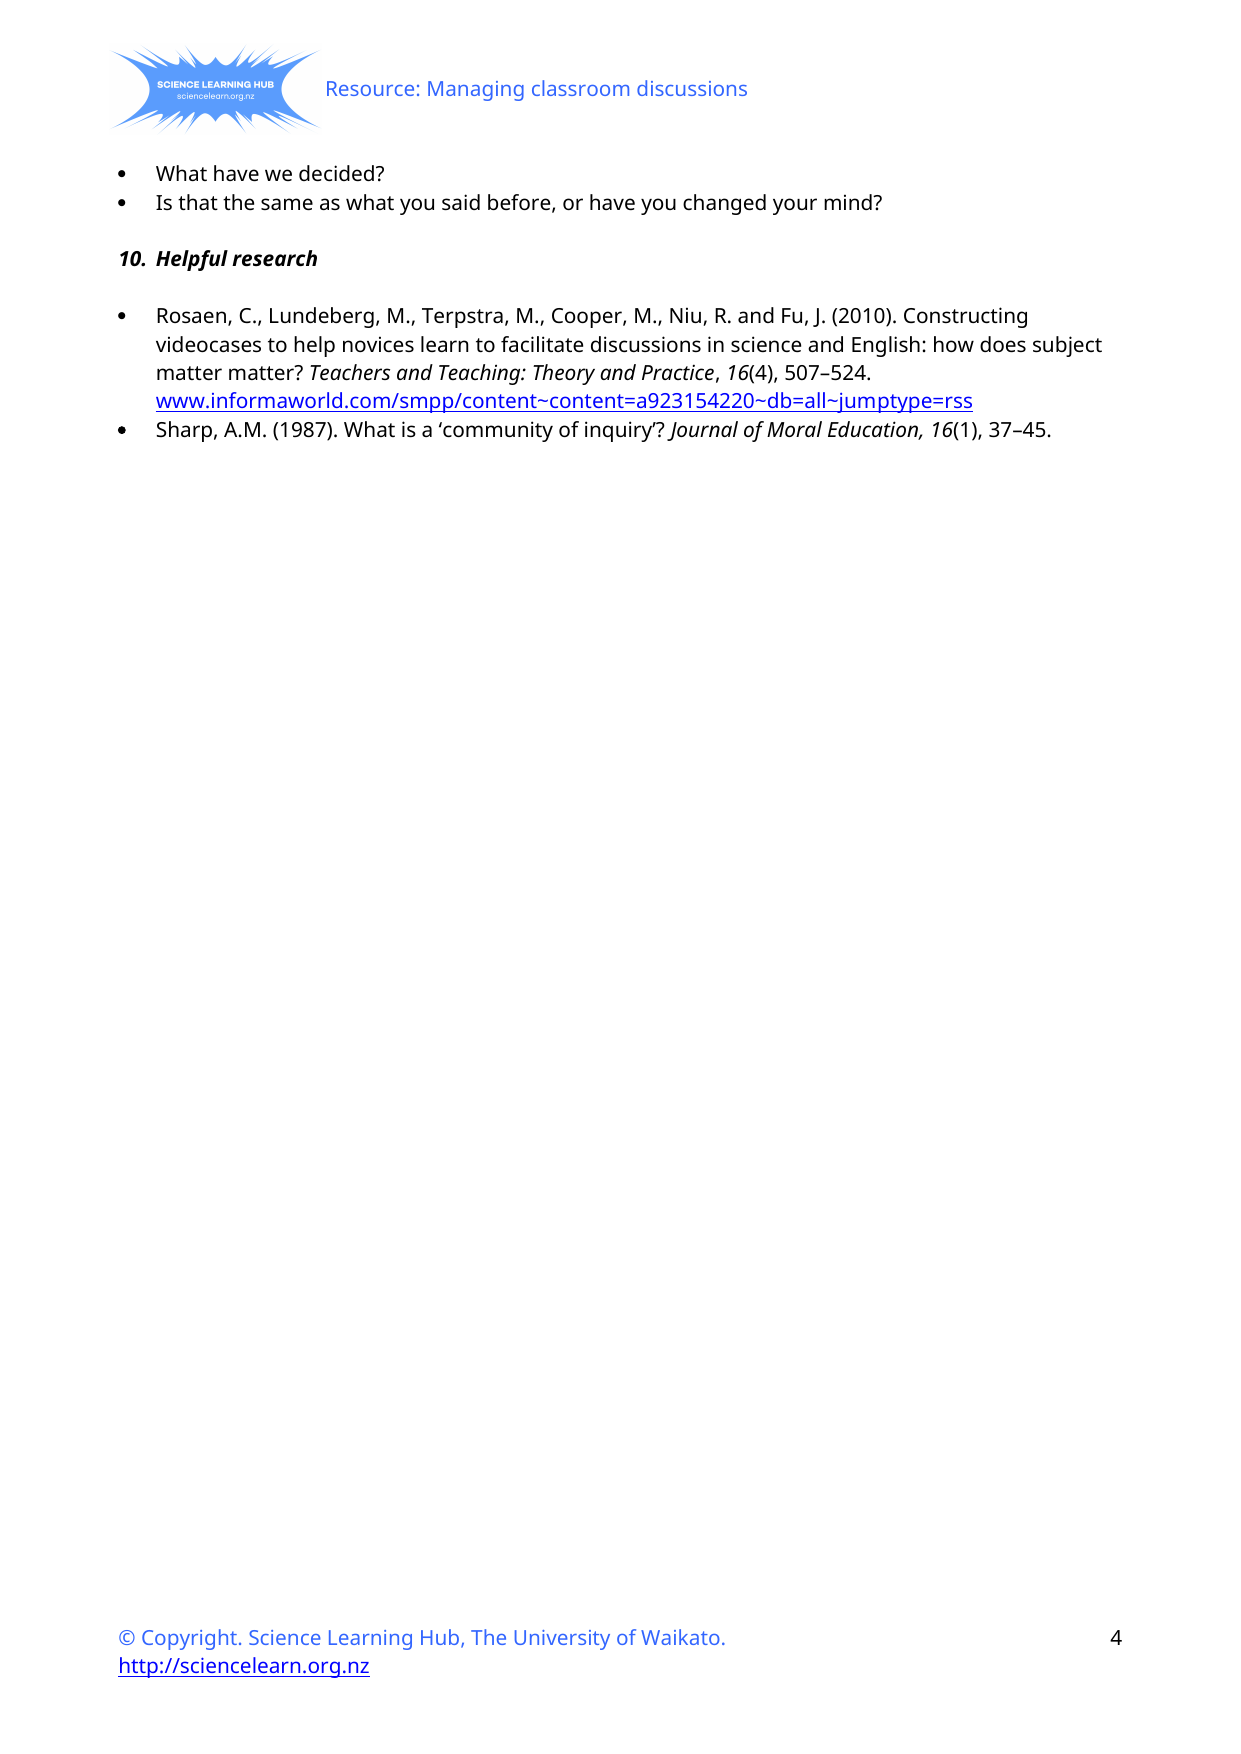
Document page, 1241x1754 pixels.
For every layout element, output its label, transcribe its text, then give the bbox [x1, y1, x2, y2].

list What have we decided? [118, 159, 1122, 188]
list Helpful research [118, 244, 1122, 273]
list Is that the same as what you said before, or have you changed your mind? [118, 188, 1122, 216]
list Rosaen, C., Lundeberg, M., Terpstra, M., Cooper, M., Niu, R. and Fu, J. (2010). Constructing videocases to help novices learn to facilitate discussions in science and English: how does subject matter matter? Teachers and Teaching: Theory and Practice, 16(4), 507–524. www.informaworld.com/smpp/content~content=a923154220~db=all~jumptype=rss [118, 301, 1122, 415]
list Sharp, A.M. (1987). What is a ‘community of inquiry’? Journal of Moral Education, 16(1), 37–45. [118, 415, 1122, 443]
picture [109, 43, 322, 135]
